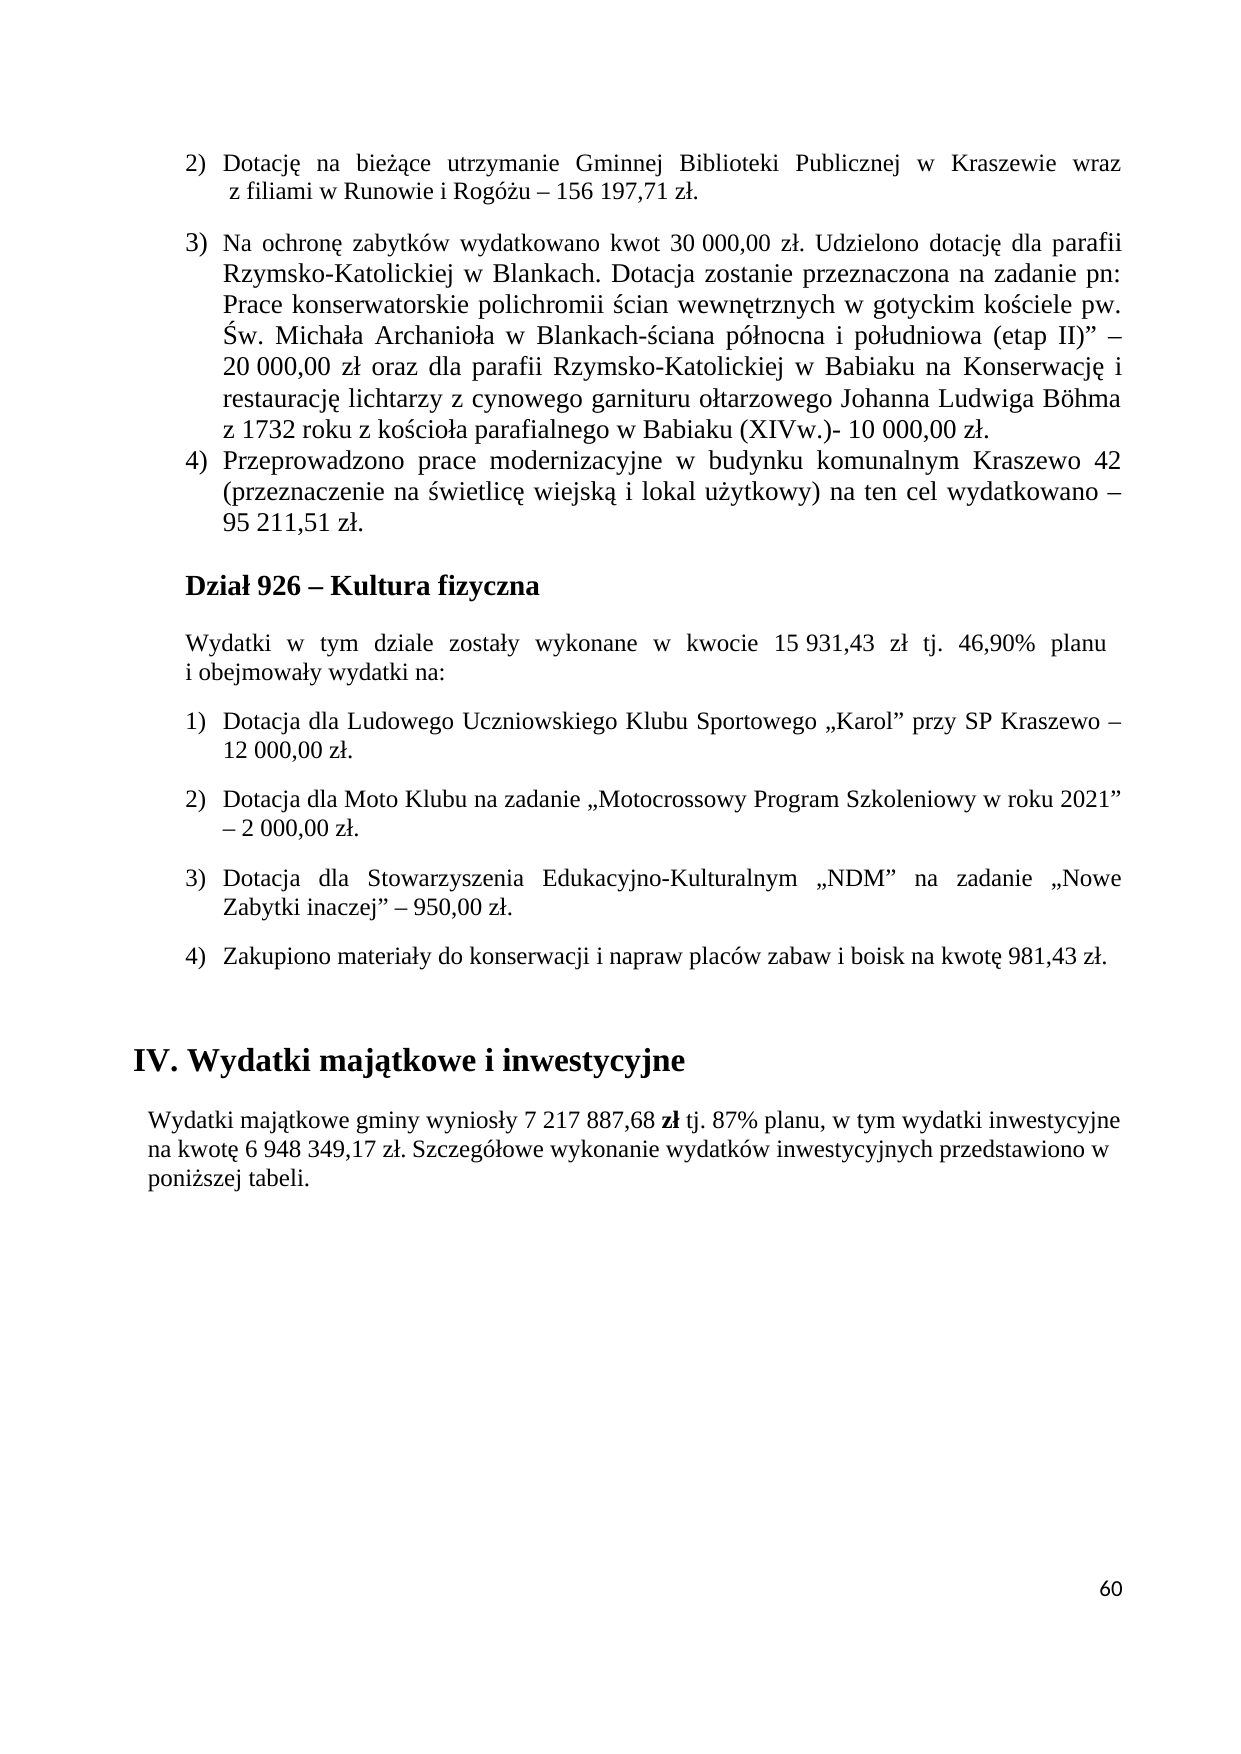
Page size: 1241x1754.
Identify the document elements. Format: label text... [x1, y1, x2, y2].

list Wydatki w tym dziale zostały wykonane w kwocie 15 931,43 zł tj. 46,90% planu i obejmowały wydatki na: [185, 628, 1122, 685]
list Przeprowadzono prace modernizacyjne w budynku komunalnym Kraszewo 42 (przeznaczenie na świetlicę wiejską i lokal użytkowy) na ten cel wydatkowano – 95 211,51 zł. [185, 444, 1122, 537]
list IV. Wydatki majątkowe i inwestycyjne [133, 1040, 1122, 1079]
list Dotacja dla Ludowego Uczniowskiego Klubu Sportowego „Karol” przy SP Kraszewo – 12 000,00 zł. [185, 706, 1122, 764]
list Dotacja dla Stowarzyszenia Edukacyjno-Kulturalnym „NDM” na zadanie „Nowe Zabytki inaczej” – 950,00 zł. [185, 863, 1122, 920]
list Zakupiono materiały do konserwacji i napraw placów zabaw i boisk na kwotę 981,43 zł. [185, 941, 1122, 970]
list Na ochronę zabytków wydatkowano kwot 30 000,00 zł. Udzielono dotację dla parafii Rzymsko-Katolickiej w Blankach. Dotacja zostanie przeznaczona na zadanie pn: Prace konserwatorskie polichromii ścian wewnętrznych w gotyckim kościele pw. Św. Michała Archanioła w Blankach-ściana północna i południowa (etap II)” – 20 000,00 zł oraz dla parafii Rzymsko-Katolickiej w Babiaku na Konserwację i restaurację lichtarzy z cynowego garnituru ołtarzowego Johanna Ludwiga Böhma z 1732 roku z kościoła parafialnego w Babiaku (XIVw.)- 10 000,00 zł. [185, 226, 1122, 444]
list Dotację na bieżące utrzymanie Gminnej Biblioteki Publicznej w Kraszewie wraz z filiami w Runowie i Rogóżu – 156 197,71 zł. [185, 148, 1122, 205]
list Dział 926 – Kultura fizyczna [185, 568, 1122, 602]
text Wydatki majątkowe gminy wyniosły 7 217 887,68 zł tj. 87% planu, w tym wydatki inwestycyjne na kwotę 6 948 349,17 zł. Szczegółowe wykonanie wydatków inwestycyjnych przedstawiono w poniższej tabeli. [148, 1105, 1122, 1192]
list Dotacja dla Moto Klubu na zadanie „Motocrossowy Program Szkoleniowy w roku 2021” – 2 000,00 zł. [185, 784, 1122, 842]
